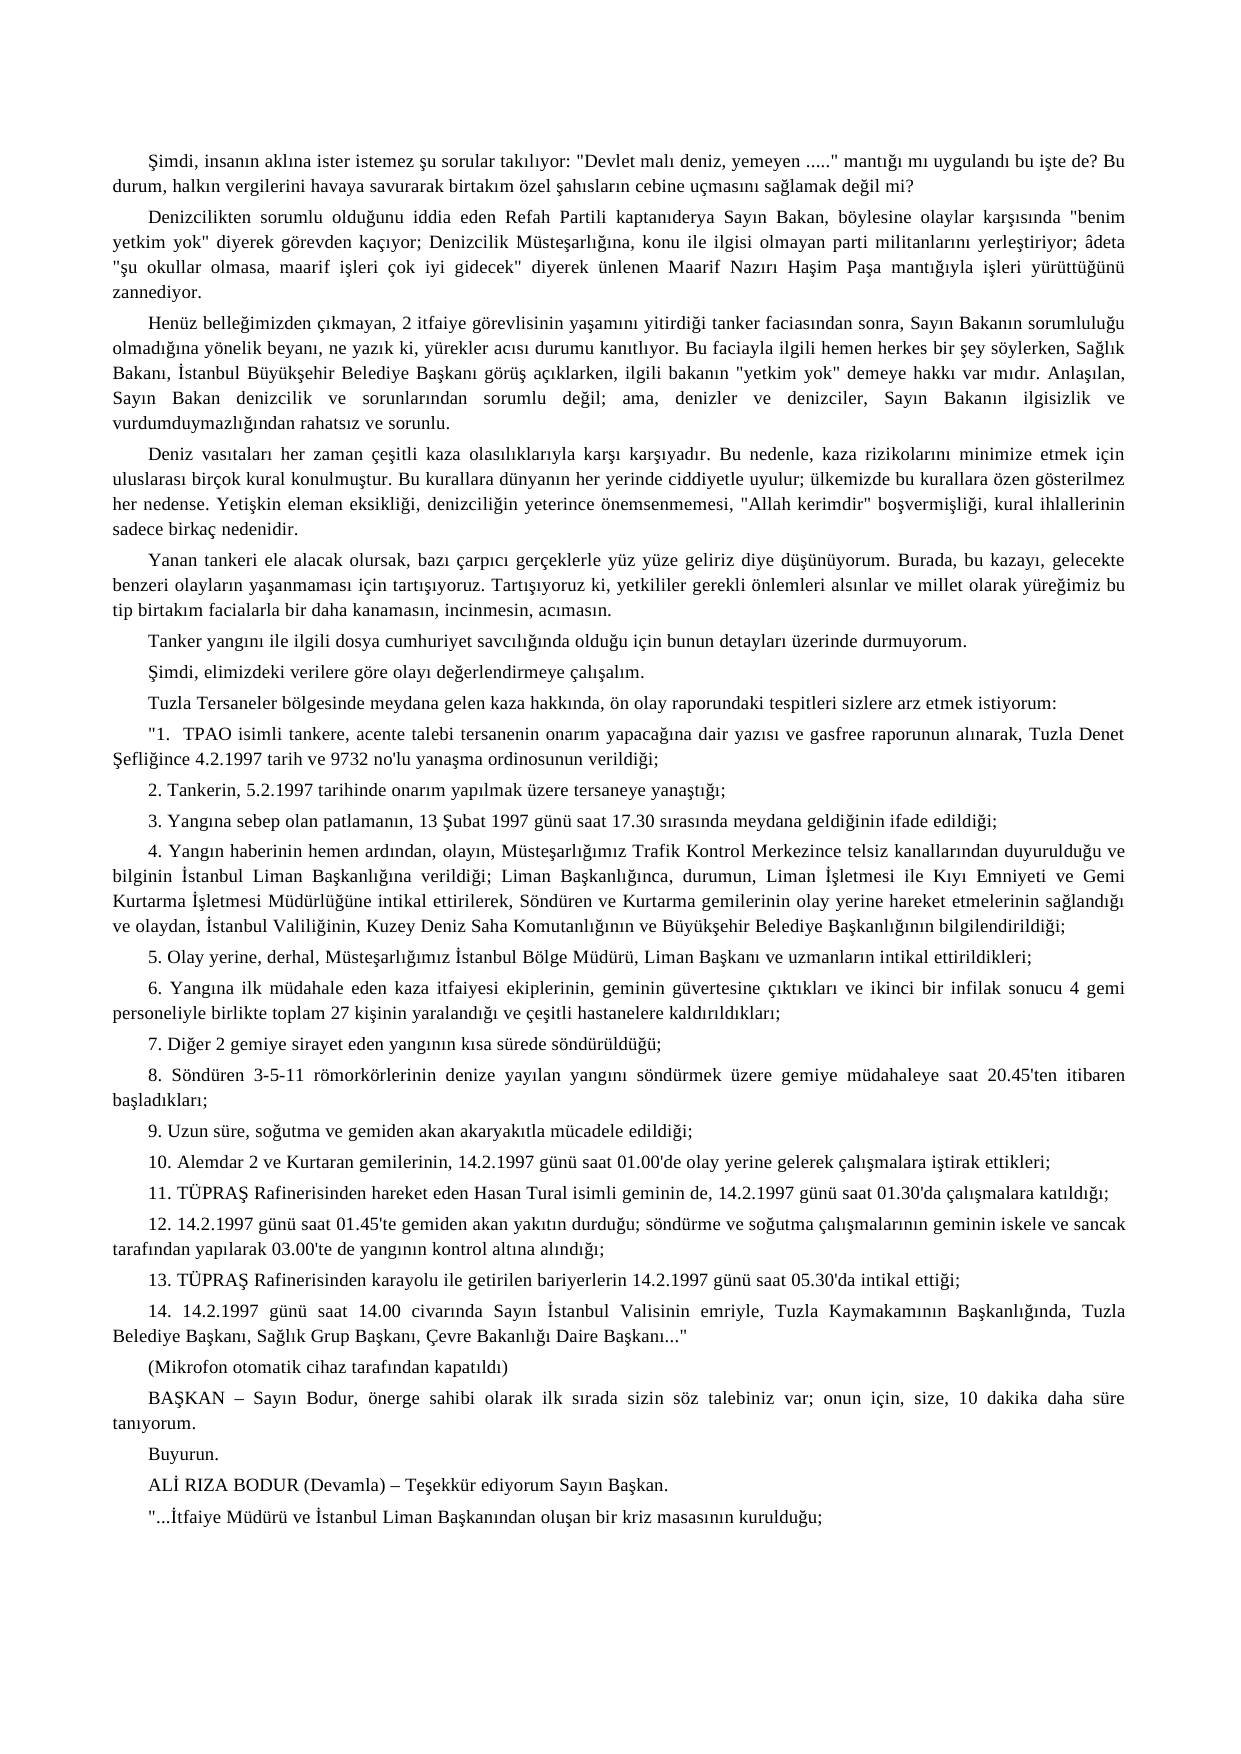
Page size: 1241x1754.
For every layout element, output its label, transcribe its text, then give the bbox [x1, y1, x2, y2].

text 8. Söndüren 3-5-11 römorkörlerinin denize yayılan yangını söndürmek üzere gemiye müdahaleye saat 20.45'ten itibaren başladıkları; [112, 1062, 1128, 1112]
text Henüz belleğimizden çıkmayan, 2 itfaiye görevlisinin yaşamını yitirdiği tanker faciasından sonra, Sayın Bakanın sorumluluğu olmadığına yönelik beyanı, ne yazık ki, yürekler acısı durumu kanıtlıyor. Bu faciayla ilgili hemen herkes bir şey söylerken, Sağlık Bakanı, İstanbul Büyükşehir Belediye Başkanı görüş açıklarken, ilgili bakanın "yetkim yok" demeye hakkı var mıdır. Anlaşılan, Sayın Bakan denizcilik ve sorunlarından sorumlu değil; ama, denizler ve denizciler, Sayın Bakanın ilgisizlik ve vurdumduymazlığından rahatsız ve sorunlu. [112, 309, 1128, 434]
text 13. TÜPRAŞ Rafinerisinden karayolu ile getirilen bariyerlerin 14.2.1997 günü saat 05.30'da intikal ettiği; [112, 1266, 1128, 1291]
text Denizcilikten sorumlu olduğunu iddia eden Refah Partili kaptanıderya Sayın Bakan, böylesine olaylar karşısında "benim yetkim yok" diyerek görevden kaçıyor; Denizcilik Müsteşarlığına, konu ile ilgisi olmayan parti militanlarını yerleştiriyor; âdeta "şu okullar olmasa, maarif işleri çok iyi gidecek" diyerek ünlenen Maarif Nazırı Haşim Paşa mantığıyla işleri yürüttüğünü zannediyor. [112, 203, 1128, 303]
text Tanker yangını ile ilgili dosya cumhuriyet savcılığında olduğu için bunun detayları üzerinde durmuyorum. [112, 627, 1128, 652]
text 5. Olay yerine, derhal, Müsteşarlığımız İstanbul Bölge Müdürü, Liman Başkanı ve uzmanların intikal ettirildikleri; [112, 944, 1128, 969]
text 11. TÜPRAŞ Rafinerisinden hareket eden Hasan Tural isimli geminin de, 14.2.1997 günü saat 01.30'da çalışmalara katıldığı; [112, 1179, 1128, 1204]
text 9. Uzun süre, soğutma ve gemiden akan akaryakıtla mücadele edildiği; [112, 1118, 1128, 1143]
text ALİ RIZA BODUR (Devamla) – Teşekkür ediyorum Sayın Başkan. [112, 1471, 1128, 1497]
text Şimdi, insanın aklına ister istemez şu sorular takılıyor: "Devlet malı deniz, yemeyen ....." mantığı mı uygulandı bu işte de? Bu durum, halkın vergilerini havaya savurarak birtakım özel şahısların cebine uçmasını sağlamak değil mi? [112, 148, 1128, 198]
text Deniz vasıtaları her zaman çeşitli kaza olasılıklarıyla karşı karşıyadır. Bu nedenle, kaza rizikolarını minimize etmek için uluslarası birçok kural konulmuştur. Bu kurallara dünyanın her yerinde ciddiyetle uyulur; ülkemizde bu kurallara özen gösterilmez her nedense. Yetişkin eleman eksikliği, denizciliğin yeterince önemsenmemesi, "Allah kerimdir" boşvermişliği, kural ihlallerinin sadece birkaç nedenidir. [112, 440, 1128, 540]
text "...İtfaiye Müdürü ve İstanbul Liman Başkanından oluşan bir kriz masasının kurulduğu; [112, 1503, 1128, 1529]
text Buyurun. [112, 1440, 1128, 1465]
text 7. Diğer 2 gemiye sirayet eden yangının kısa sürede söndürüldüğü; [112, 1031, 1128, 1056]
text BAŞKAN – Sayın Bodur, önerge sahibi olarak ilk sırada sizin söz talebiniz var; onun için, size, 10 dakika daha süre tanıyorum. [112, 1384, 1128, 1434]
text 14. 14.2.1997 günü saat 14.00 civarında Sayın İstanbul Valisinin emriyle, Tuzla Kaymakamının Başkanlığında, Tuzla Belediye Başkanı, Sağlık Grup Başkanı, Çevre Bakanlığı Daire Başkanı..." [112, 1297, 1128, 1347]
text Yanan tankeri ele alacak olursak, bazı çarpıcı gerçeklerle yüz yüze geliriz diye düşünüyorum. Burada, bu kazayı, gelecekte benzeri olayların yaşanmaması için tartışıyoruz. Tartışıyoruz ki, yetkililer gerekli önlemleri alsınlar ve millet olarak yüreğimiz bu tip birtakım facialarla bir daha kanamasın, incinmesin, acımasın. [112, 546, 1128, 621]
text "1. TPAO isimli tankere, acente talebi tersanenin onarım yapacağına dair yazısı ve gasfree raporunun alınarak, Tuzla Denet Şefliğince 4.2.1997 tarih ve 9732 no'lu yanaşma ordinosunun verildiği; [112, 720, 1128, 770]
text 6. Yangına ilk müdahale eden kaza itfaiyesi ekiplerinin, geminin güvertesine çıktıkları ve ikinci bir infilak sonucu 4 gemi personeliyle birlikte toplam 27 kişinin yaralandığı ve çeşitli hastanelere kaldırıldıkları; [112, 975, 1128, 1025]
text 10. Alemdar 2 ve Kurtaran gemilerinin, 14.2.1997 günü saat 01.00'de olay yerine gelerek çalışmalara iştirak ettikleri; [112, 1148, 1128, 1173]
text 4. Yangın haberinin hemen ardından, olayın, Müsteşarlığımız Trafik Kontrol Merkezince telsiz kanallarından duyurulduğu ve bilginin İstanbul Liman Başkanlığına verildiği; Liman Başkanlığınca, durumun, Liman İşletmesi ile Kıyı Emniyeti ve Gemi Kurtarma İşletmesi Müdürlüğüne intikal ettirilerek, Söndüren ve Kurtarma gemilerinin olay yerine hareket etmelerinin sağlandığı ve olaydan, İstanbul Valiliğinin, Kuzey Deniz Saha Komutanlığının ve Büyükşehir Belediye Başkanlığının bilgilendirildiği; [112, 838, 1128, 938]
text 2. Tankerin, 5.2.1997 tarihinde onarım yapılmak üzere tersaneye yanaştığı; [112, 776, 1128, 801]
text 3. Yangına sebep olan patlamanın, 13 Şubat 1997 günü saat 17.30 sırasında meydana geldiğinin ifade edildiği; [112, 807, 1128, 832]
text (Mikrofon otomatik cihaz tarafından kapatıldı) [112, 1353, 1128, 1378]
text Tuzla Tersaneler bölgesinde meydana gelen kaza hakkında, ön olay raporundaki tespitleri sizlere arz etmek istiyorum: [112, 689, 1128, 714]
text Şimdi, elimizdeki verilere göre olayı değerlendirmeye çalışalım. [112, 658, 1128, 683]
text 12. 14.2.1997 günü saat 01.45'te gemiden akan yakıtın durduğu; söndürme ve soğutma çalışmalarının geminin iskele ve sancak tarafından yapılarak 03.00'te de yangının kontrol altına alındığı; [112, 1210, 1128, 1260]
